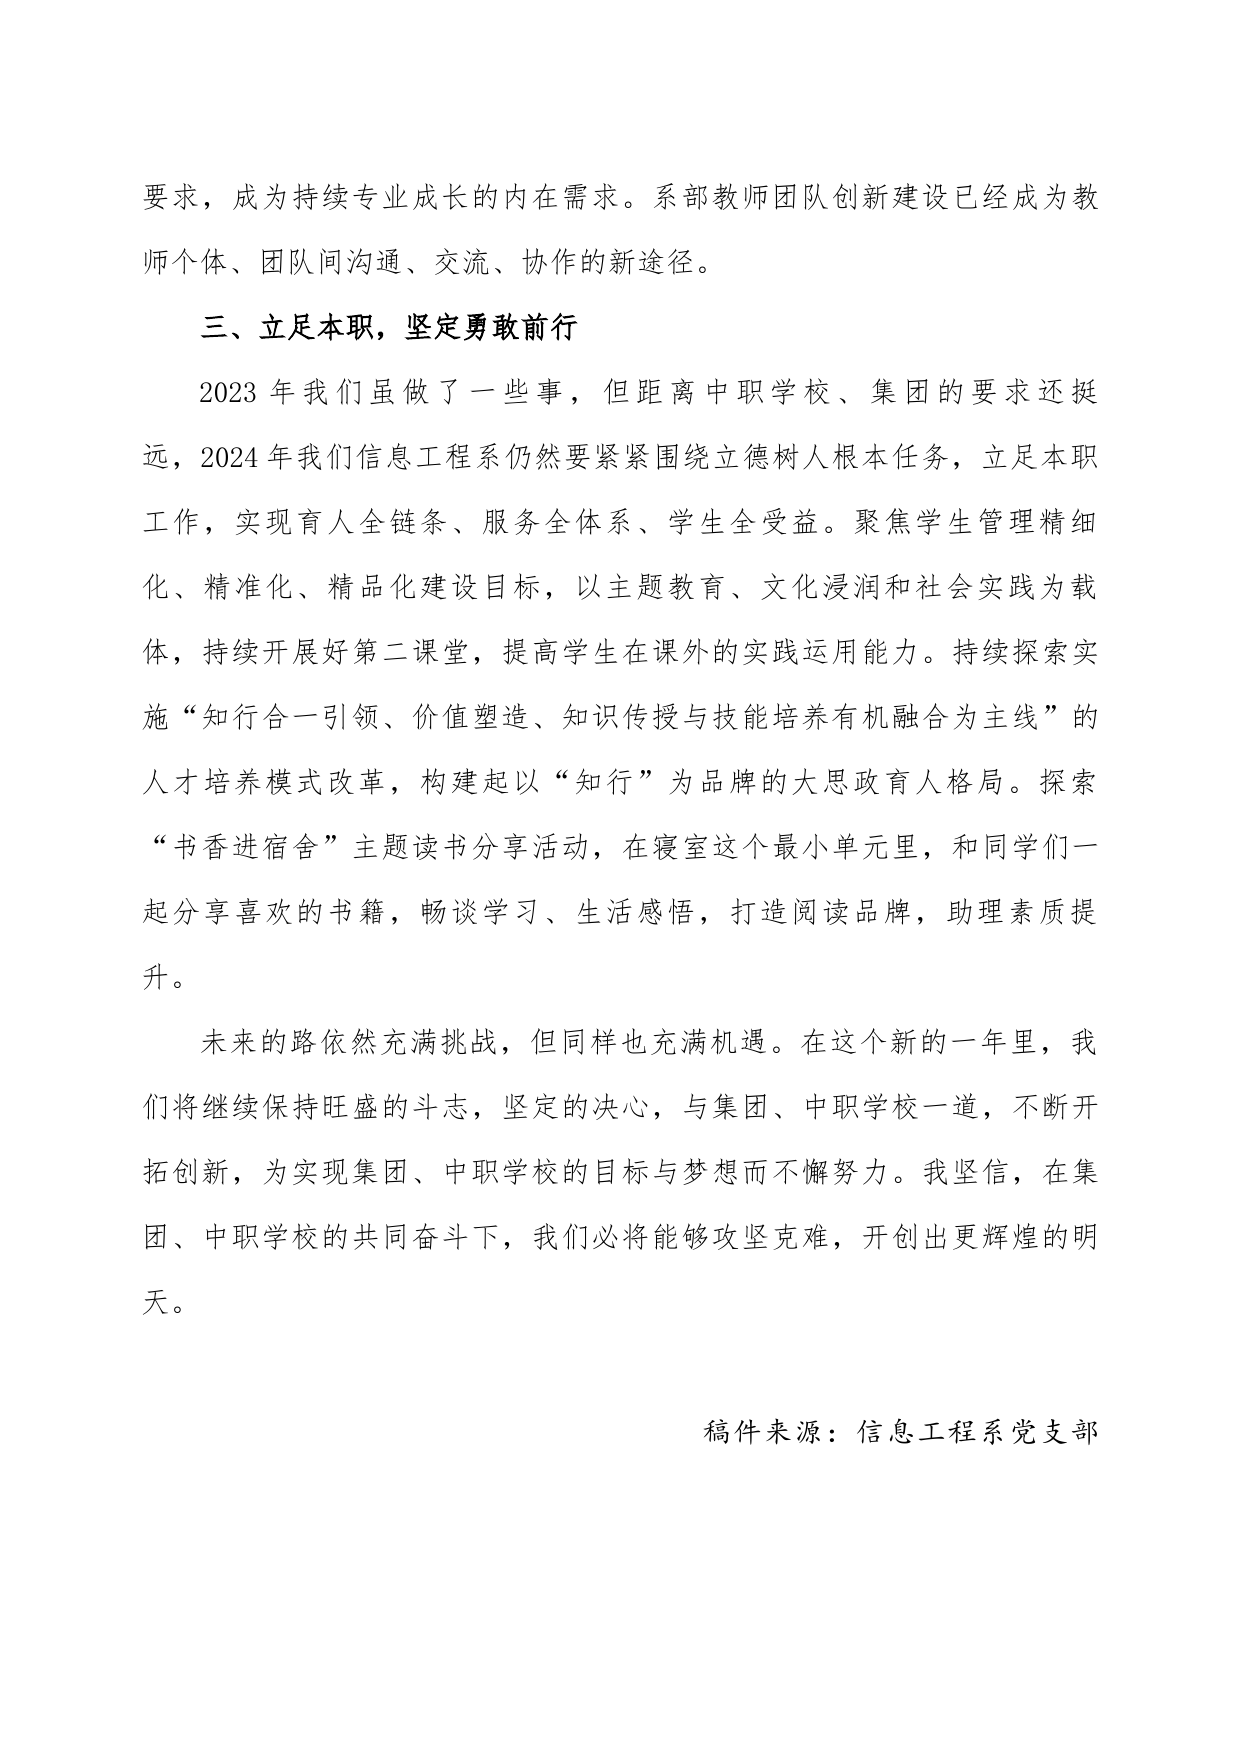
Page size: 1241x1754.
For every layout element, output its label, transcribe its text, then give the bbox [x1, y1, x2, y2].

text 稿件来源：信息工程系党支部 [141, 1397, 1100, 1462]
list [141, 162, 1100, 292]
text 2023年我们虽做了一些事，但距离中职学校、集团的要求还挺远，2024年我们信息工程系仍然要紧紧围绕立德树人根本任务，立足本职工作，实现育人全链条、服务全体系、学生全受益。聚焦学生管理精细化、精准化、精品化建设目标，以主题教育、文化浸润和社会实践为载体，持续开展好第二课堂，提高学生在课外的实践运用能力。持续探索实施“知行合一引领、价值塑造、知识传授与技能培养有机融合为主线”的人才培养模式改革，构建起以“知行”为品牌的大思政育人格局。探索“书香进宿舍”主题读书分享活动，在寝室这个最小单元里，和同学们一起分享喜欢的书籍，畅谈学习、生活感悟，打造阅读品牌，助理素质提升。 [141, 357, 1100, 1007]
text 未来的路依然充满挑战，但同样也充满机遇。在这个新的一年里，我们将继续保持旺盛的斗志，坚定的决心，与集团、中职学校一道，不断开拓创新，为实现集团、中职学校的目标与梦想而不懈努力。我坚信，在集团、中职学校的共同奋斗下，我们必将能够攻坚克难，开创出更辉煌的明天。 [141, 1007, 1100, 1332]
list 三、立足本职，坚定勇敢前行 [141, 292, 1100, 357]
